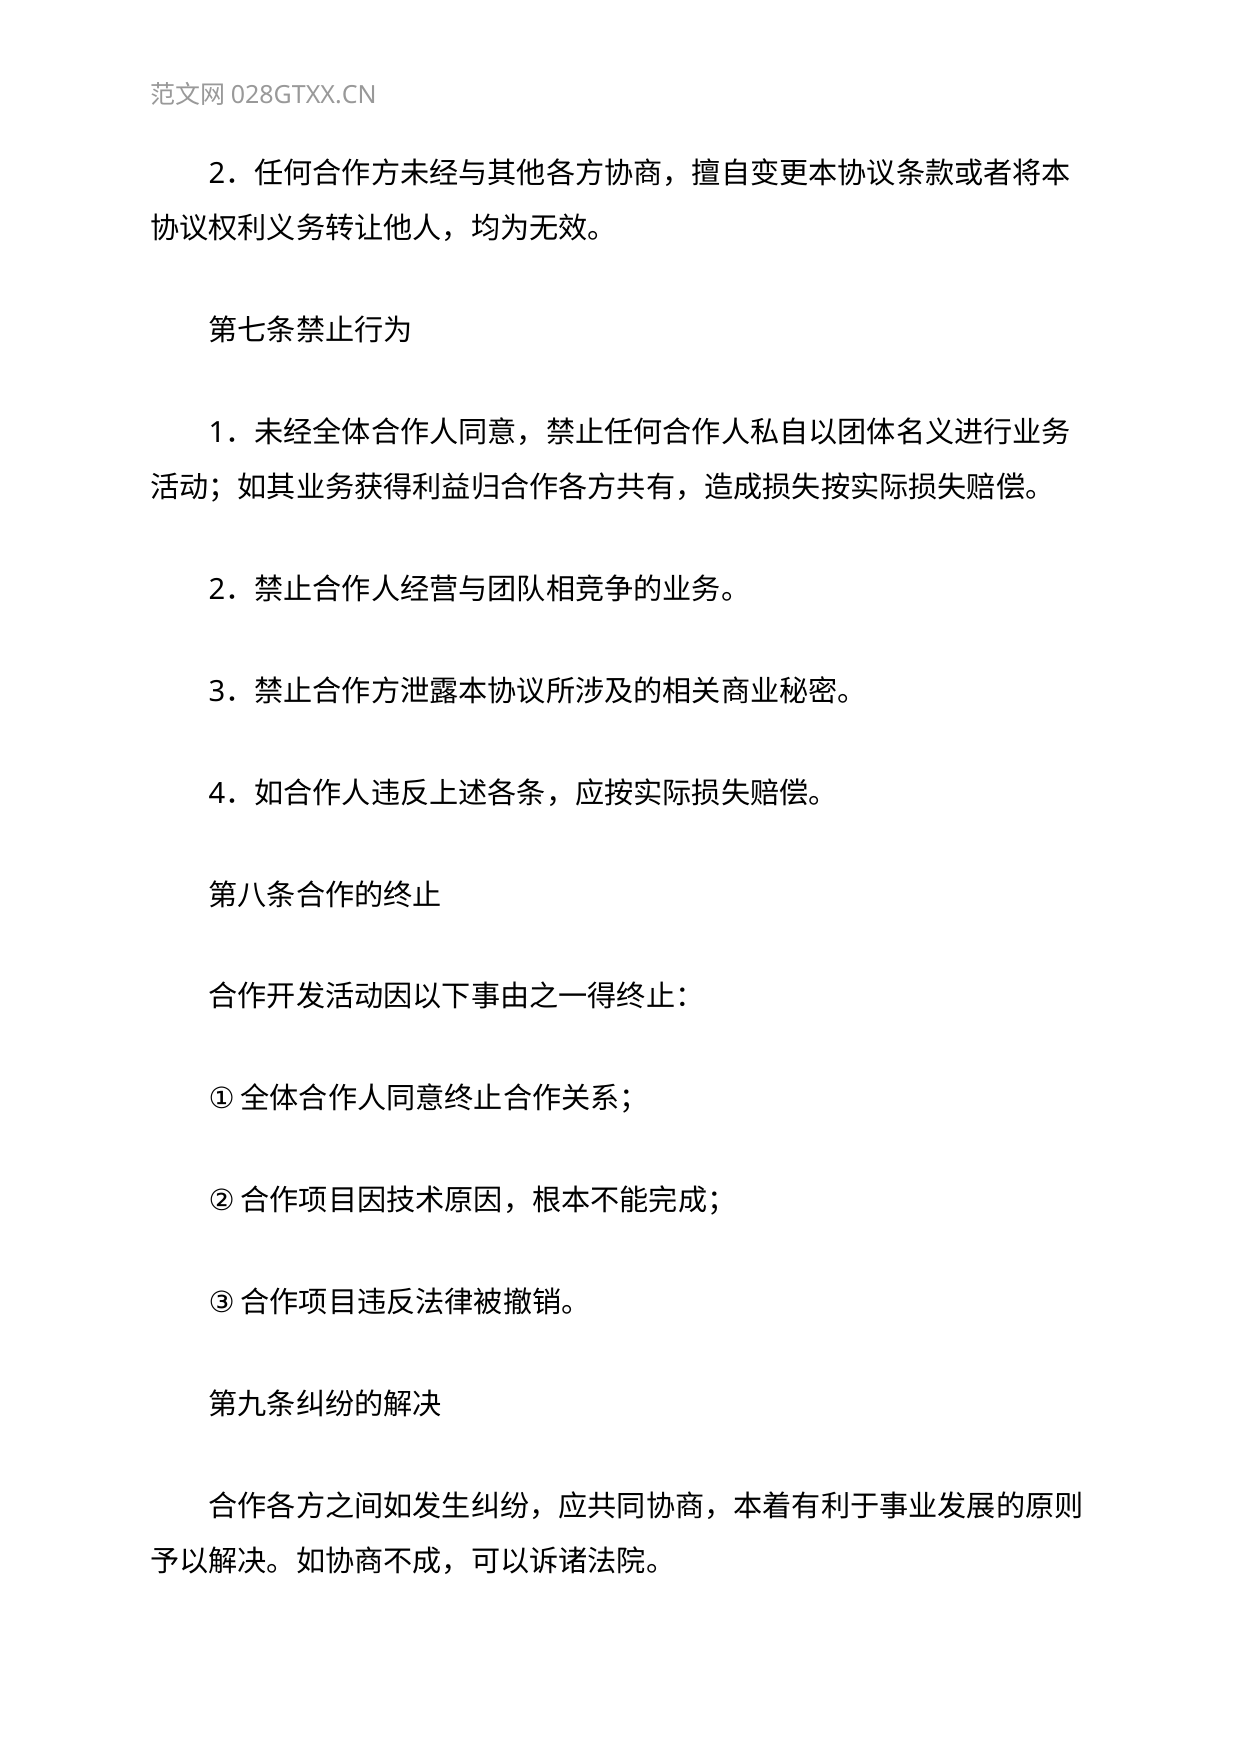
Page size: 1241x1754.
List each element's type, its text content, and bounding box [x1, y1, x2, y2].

text ③合作项目违反法律被撤销。 [150, 1279, 1090, 1321]
text 2．任何合作方未经与其他各方协商，擅自变更本协议条款或者将本协议权利义务转让他人，均为无效。 [150, 150, 1090, 247]
text 3．禁止合作方泄露本协议所涉及的相关商业秘密。 [150, 667, 1090, 710]
text 2．禁止合作人经营与团队相竞争的业务。 [150, 565, 1090, 608]
text 第七条禁止行为 [150, 307, 1090, 349]
text ②合作项目因技术原因，根本不能完成； [150, 1177, 1090, 1219]
text 合作开发活动因以下事由之一得终止： [150, 973, 1090, 1015]
text 第八条合作的终止 [150, 871, 1090, 913]
text 合作各方之间如发生纠纷，应共同协商，本着有利于事业发展的原则予以解决。如协商不成，可以诉诸法院。 [150, 1482, 1090, 1580]
text ①全体合作人同意终止合作关系； [150, 1075, 1090, 1117]
text 1．未经全体合作人同意，禁止任何合作人私自以团体名义进行业务活动；如其业务获得利益归合作各方共有，造成损失按实际损失赔偿。 [150, 408, 1090, 506]
text 第九条纠纷的解决 [150, 1381, 1090, 1423]
text 4．如合作人违反上述各条，应按实际损失赔偿。 [150, 769, 1090, 812]
